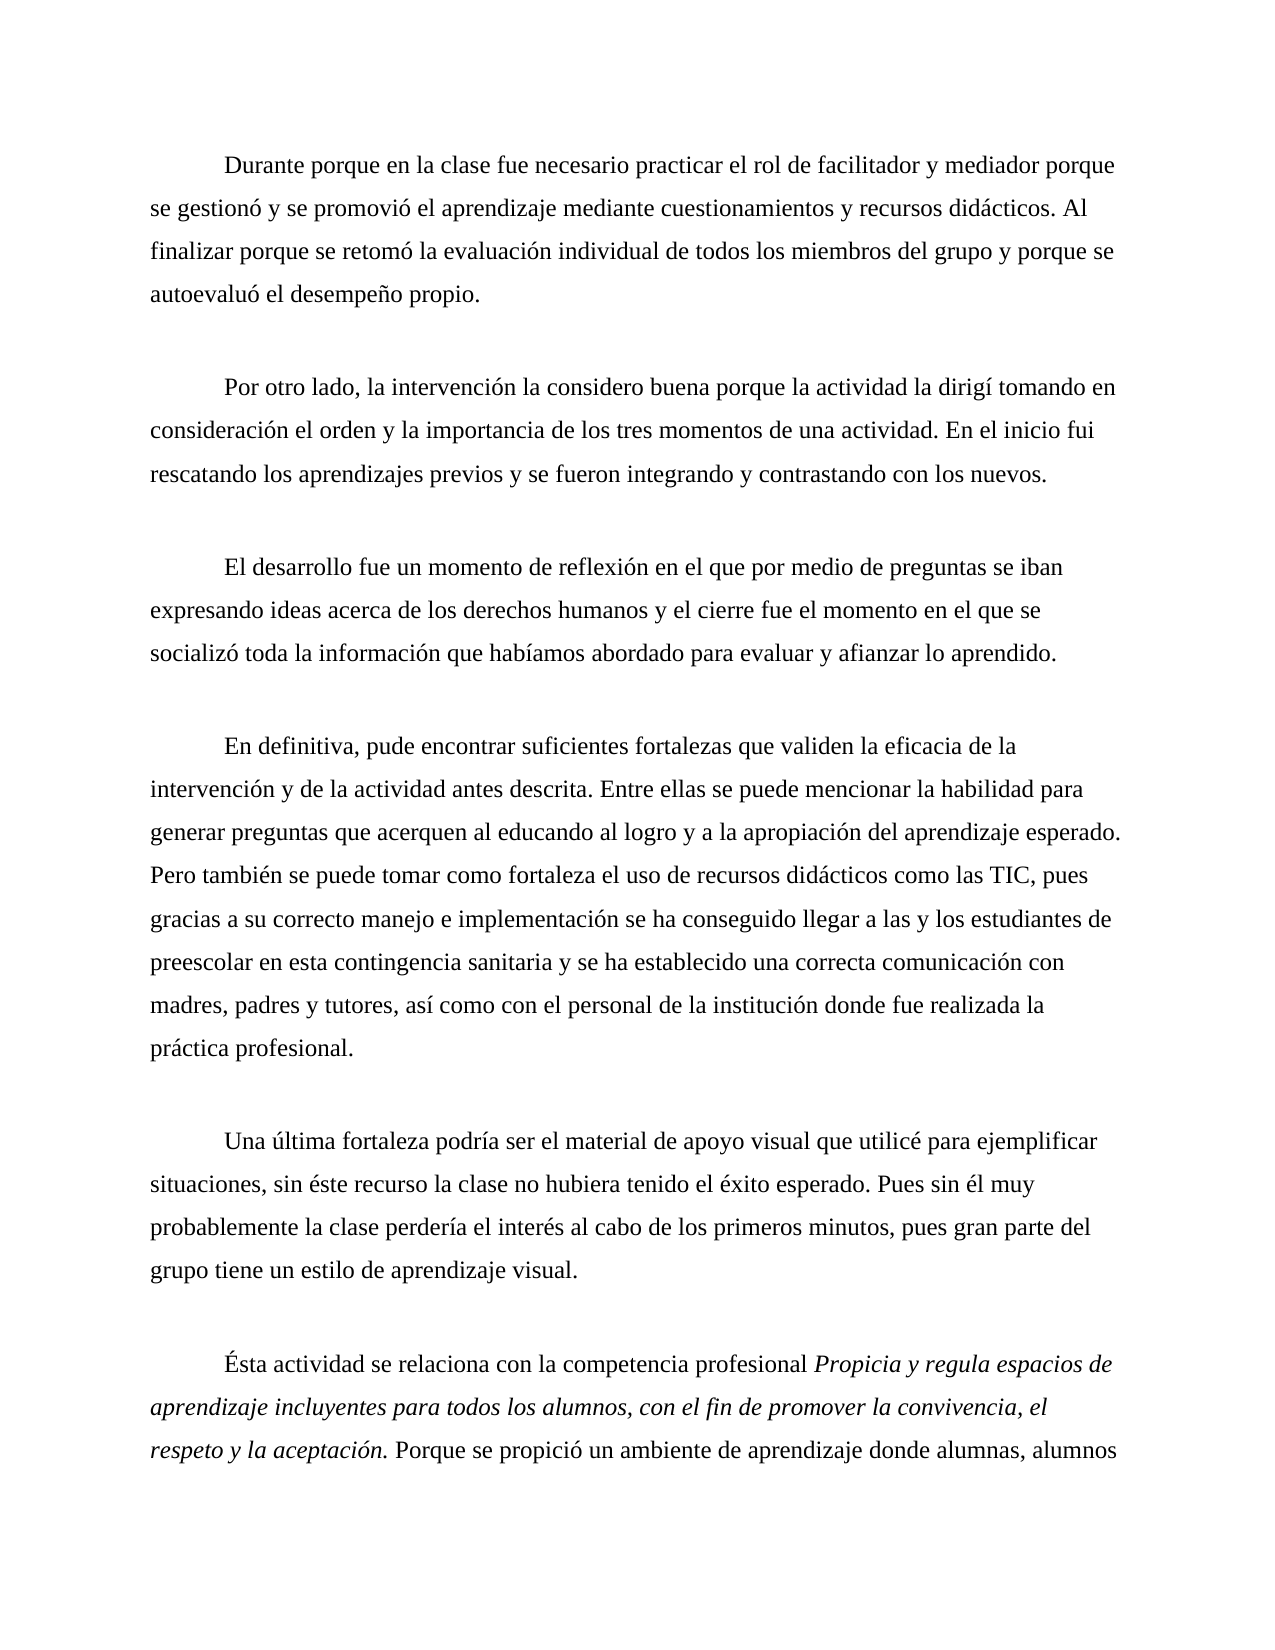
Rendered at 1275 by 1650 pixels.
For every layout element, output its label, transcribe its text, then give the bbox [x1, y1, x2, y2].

text Durante porque en la clase fue necesario practicar el rol de facilitador y mediador porque se gestionó y se promovió el aprendizaje mediante cuestionamientos y recursos didácticos. Al finalizar porque se retomó la evaluación individual de todos los miembros del grupo y porque se autoevaluó el desempeño propio. [150, 150, 1125, 308]
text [150, 1349, 1125, 1464]
text En definitiva, pude encontrar suficientes fortalezas que validen la eficacia de la intervención y de la actividad antes descrita. Entre ellas se puede mencionar la habilidad para generar preguntas que acerquen al educando al logro y a la apropiación del aprendizaje esperado. Pero también se puede tomar como fortaleza el uso de recursos didácticos como las TIC, pues gracias a su correcto manejo e implementación se ha conseguido llegar a las y los estudiantes de preescolar en esta contingencia sanitaria y se ha establecido una correcta comunicación con madres, padres y tutores, así como con el personal de la institución donde fue realizada la práctica profesional. [150, 731, 1125, 1062]
text Una última fortaleza podría ser el material de apoyo visual que utilicé para ejemplificar situaciones, sin éste recurso la clase no hubiera tenido el éxito esperado. Pues sin él muy probablemente la clase perdería el interés al cabo de los primeros minutos, pues gran parte del grupo tiene un estilo de aprendizaje visual. [150, 1126, 1125, 1284]
text Por otro lado, la intervención la considero buena porque la actividad la dirigí tomando en consideración el orden y la importancia de los tres momentos de una actividad. En el inicio fui rescatando los aprendizajes previos y se fueron integrando y contrastando con los nuevos. [150, 372, 1125, 487]
text El desarrollo fue un momento de reflexión en el que por medio de preguntas se iban expresando ideas acerca de los derechos humanos y el cierre fue el momento en el que se socializó toda la información que habíamos abordado para evaluar y afianzar lo aprendido. [150, 552, 1125, 667]
